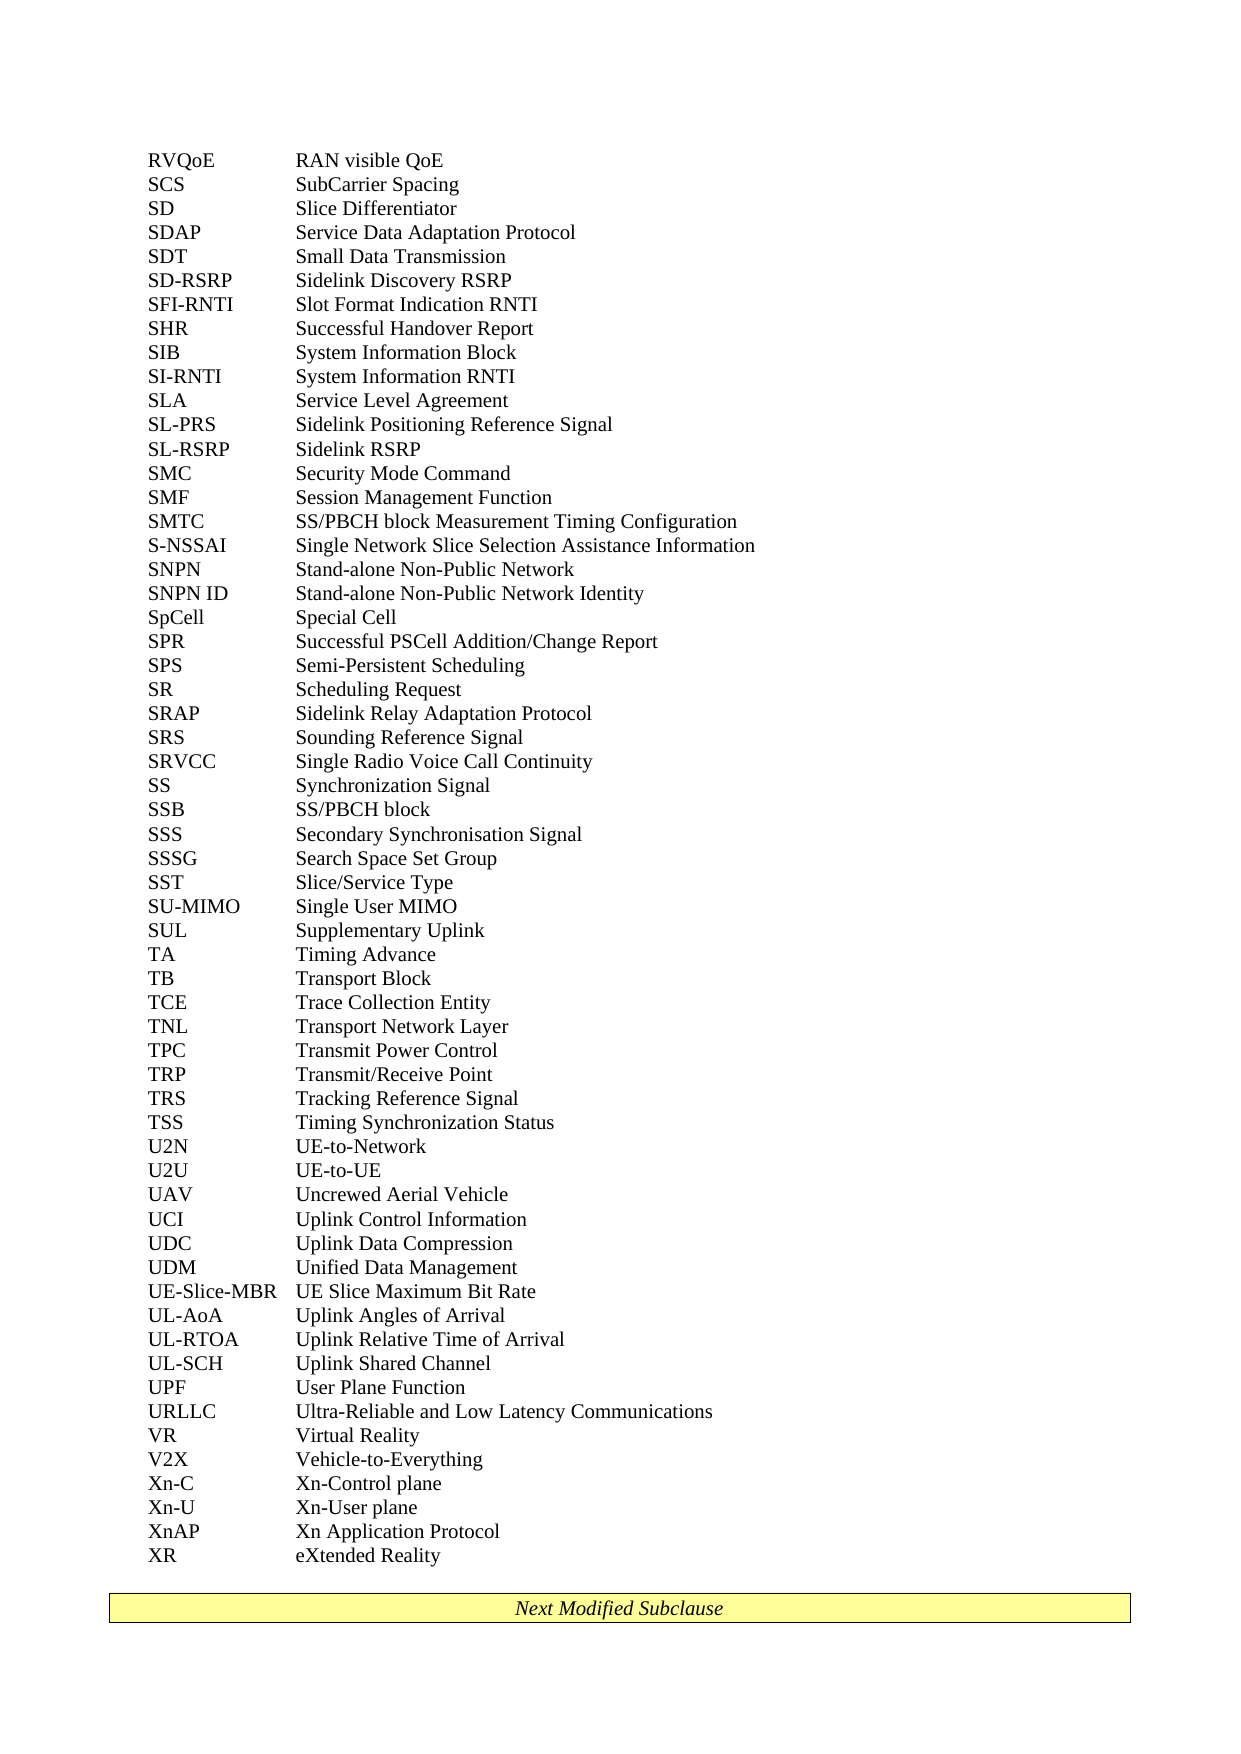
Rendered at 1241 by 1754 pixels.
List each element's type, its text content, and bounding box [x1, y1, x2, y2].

text SIB System Information Block [148, 340, 1122, 364]
text SSB SS/PBCH block [148, 797, 1122, 821]
text SSS Secondary Synchronisation Signal [148, 821, 1122, 846]
text SpCell Special Cell [148, 605, 1122, 629]
text UAV Uncrewed Aerial Vehicle [148, 1182, 1122, 1206]
text SLA Service Level Agreement [148, 388, 1122, 412]
text UL-RTOA Uplink Relative Time of Arrival [148, 1327, 1122, 1351]
text UDM Unified Data Management [148, 1254, 1122, 1279]
text TNL Transport Network Layer [148, 1014, 1122, 1038]
text U2U UE-to-UE [148, 1158, 1122, 1182]
text SNPN Stand-alone Non-Public Network [148, 557, 1122, 581]
text SD Slice Differentiator [148, 196, 1122, 220]
text URLLC Ultra-Reliable and Low Latency Communications [148, 1399, 1122, 1423]
text TB Transport Block [148, 966, 1122, 990]
text SUL Supplementary Uplink [148, 918, 1122, 942]
text TSS Timing Synchronization Status [148, 1110, 1122, 1134]
text UL-AoA Uplink Angles of Arrival [148, 1303, 1122, 1327]
text SRVCC Single Radio Voice Call Continuity [148, 749, 1122, 773]
text V2X Vehicle-to-Everything [148, 1447, 1122, 1471]
text TA Timing Advance [148, 942, 1122, 966]
text SSSG Search Space Set Group [148, 846, 1122, 869]
text VR Virtual Reality [148, 1423, 1122, 1447]
text SCS SubCarrier Spacing [148, 172, 1122, 196]
text SR Scheduling Request [148, 677, 1122, 701]
text SRS Sounding Reference Signal [148, 725, 1122, 749]
text SPR Successful PSCell Addition/Change Report [148, 629, 1122, 653]
text SL-RSRP Sidelink RSRP [148, 436, 1122, 461]
text Next Modified Subclause [110, 1594, 1130, 1622]
text UPF User Plane Function [148, 1375, 1122, 1399]
text SST Slice/Service Type [148, 869, 1122, 894]
text TPC Transmit Power Control [148, 1038, 1122, 1062]
text SU-MIMO Single User MIMO [148, 894, 1122, 918]
text SDAP Service Data Adaptation Protocol [148, 220, 1122, 244]
text SD-RSRP Sidelink Discovery RSRP [148, 268, 1122, 292]
text SPS Semi-Persistent Scheduling [148, 653, 1122, 677]
text U2N UE-to-Network [148, 1134, 1122, 1158]
text TRS Tracking Reference Signal [148, 1086, 1122, 1110]
text Xn-C Xn-Control plane [148, 1471, 1122, 1495]
text SL-PRS Sidelink Positioning Reference Signal [148, 412, 1122, 436]
text UDC Uplink Data Compression [148, 1231, 1122, 1254]
text SRAP Sidelink Relay Adaptation Protocol [148, 701, 1122, 725]
text Xn-U Xn-User plane [148, 1495, 1122, 1519]
text SNPN ID Stand-alone Non-Public Network Identity [148, 581, 1122, 605]
text SMTC SS/PBCH block Measurement Timing Configuration [148, 509, 1122, 533]
text UE-Slice-MBR UE Slice Maximum Bit Rate [148, 1279, 1122, 1303]
text TCE Trace Collection Entity [148, 990, 1122, 1014]
text UL-SCH Uplink Shared Channel [148, 1351, 1122, 1375]
text SI-RNTI System Information RNTI [148, 364, 1122, 388]
text RVQoE RAN visible QoE [148, 148, 1122, 172]
text SS Synchronization Signal [148, 773, 1122, 797]
text SDT Small Data Transmission [148, 244, 1122, 268]
text UCI Uplink Control Information [148, 1206, 1122, 1231]
text TRP Transmit/Receive Point [148, 1062, 1122, 1086]
text SHR Successful Handover Report [148, 316, 1122, 340]
text SFI-RNTI Slot Format Indication RNTI [148, 292, 1122, 316]
text SMF Session Management Function [148, 484, 1122, 509]
text SMC Security Mode Command [148, 461, 1122, 484]
text XR eXtended Reality [148, 1543, 1122, 1567]
text S-NSSAI Single Network Slice Selection Assistance Information [148, 533, 1122, 557]
text XnAP Xn Application Protocol [148, 1519, 1122, 1543]
